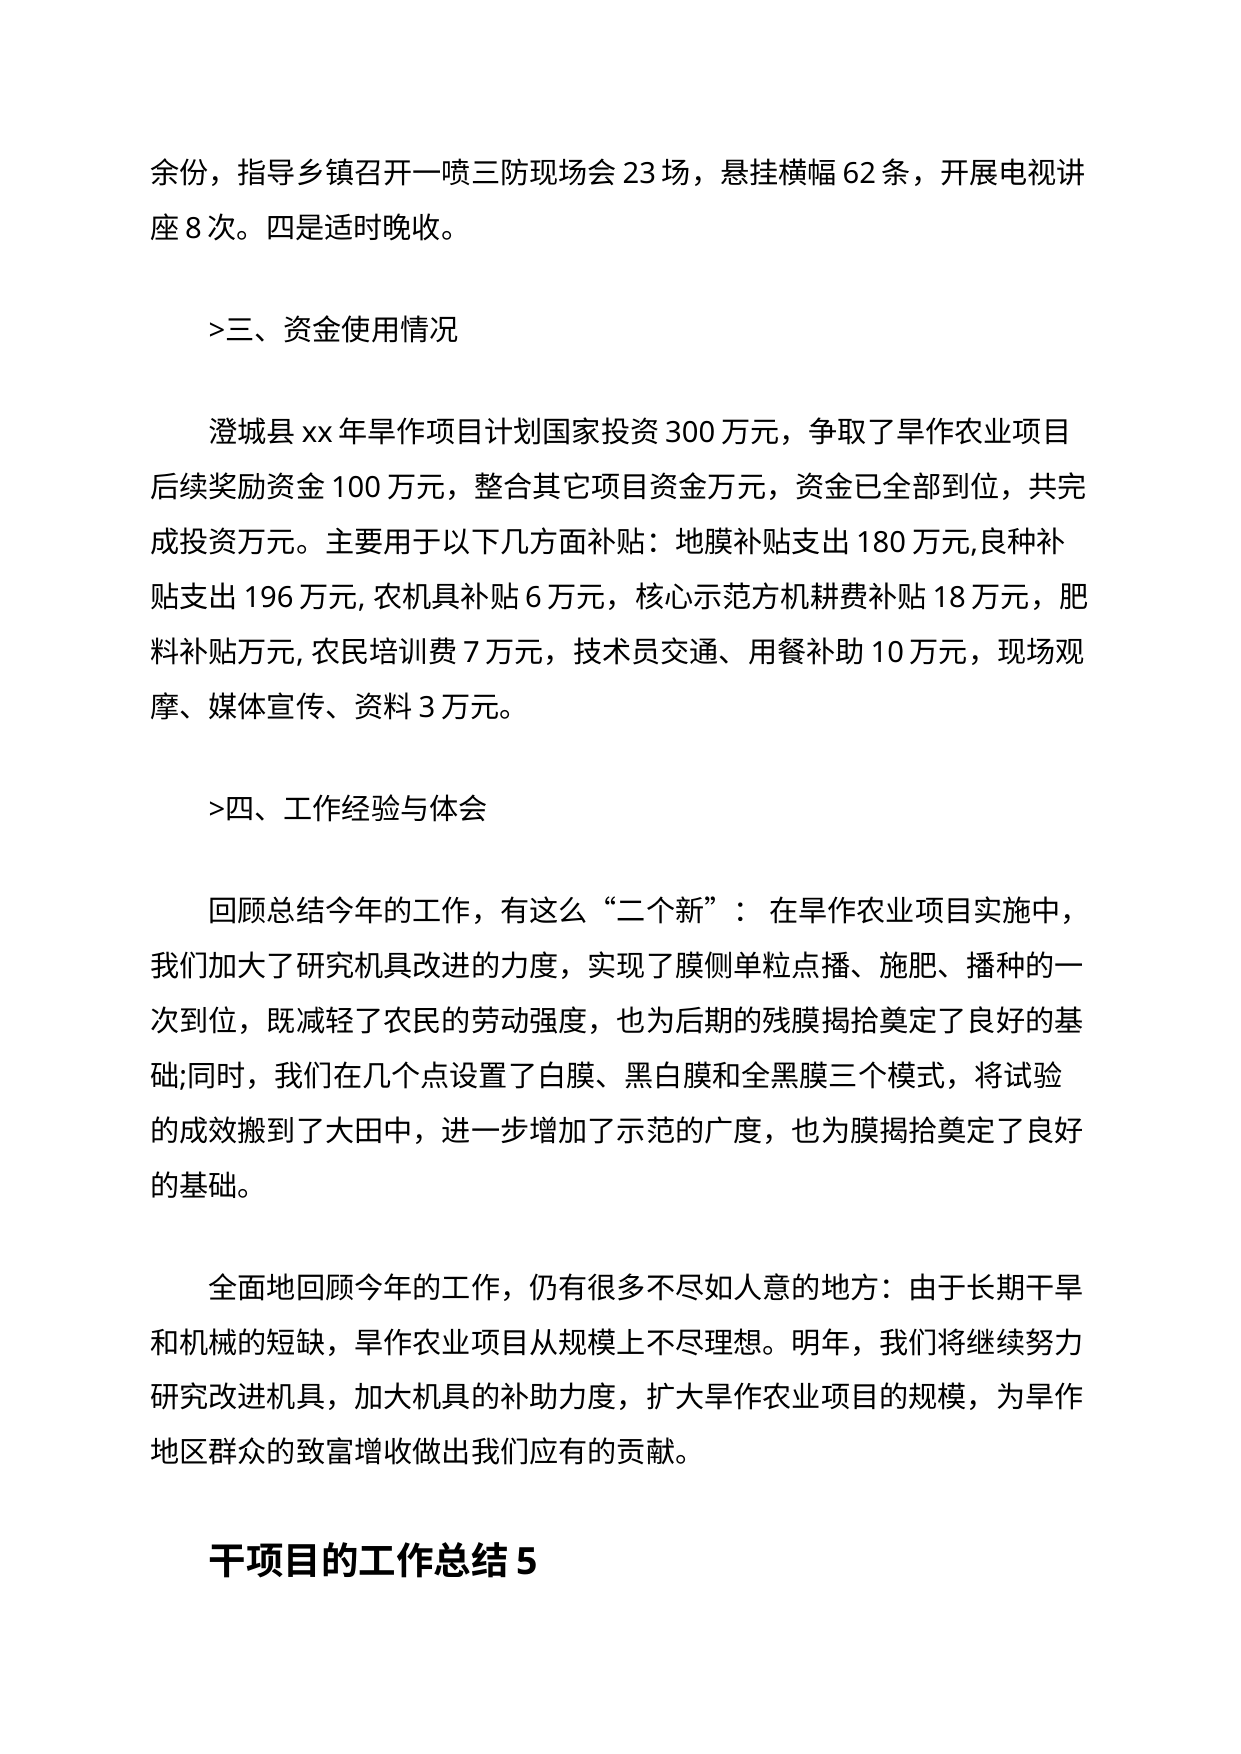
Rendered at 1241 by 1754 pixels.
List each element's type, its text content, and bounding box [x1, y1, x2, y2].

text 干项目的工作总结5 [150, 1531, 1090, 1585]
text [150, 150, 1090, 247]
text 回顾总结今年的工作，有这么“二个新”： 在旱作农业项目实施中，我们加大了研究机具改进的力度，实现了膜侧单粒点播、施肥、播种的一次到位，既减轻了农民的劳动强度，也为后期的残膜揭拾奠定了良好的基础;同时，我们在几个点设置了白膜、黑白膜和全黑膜三个模式，将试验的成效搬到了大田中，进一步增加了示范的广度，也为膜揭拾奠定了良好的基础。 [150, 888, 1090, 1205]
text >三、资金使用情况 [150, 307, 1090, 349]
text >四、工作经验与体会 [150, 786, 1090, 828]
text 澄城县xx年旱作项目计划国家投资300万元，争取了旱作农业项目后续奖励资金100万元，整合其它项目资金万元，资金已全部到位，共完成投资万元。主要用于以下几方面补贴：地膜补贴支出180万元,良种补贴支出196万元, 农机具补贴6万元，核心示范方机耕费补贴18万元，肥料补贴万元, 农民培训费7万元，技术员交通、用餐补助10万元，现场观摩、媒体宣传、资料3万元。 [150, 409, 1090, 726]
text 全面地回顾今年的工作，仍有很多不尽如人意的地方：由于长期干旱和机械的短缺，旱作农业项目从规模上不尽理想。明年，我们将继续努力研究改进机具，加大机具的补助力度，扩大旱作农业项目的规模，为旱作地区群众的致富增收做出我们应有的贡献。 [150, 1264, 1090, 1471]
